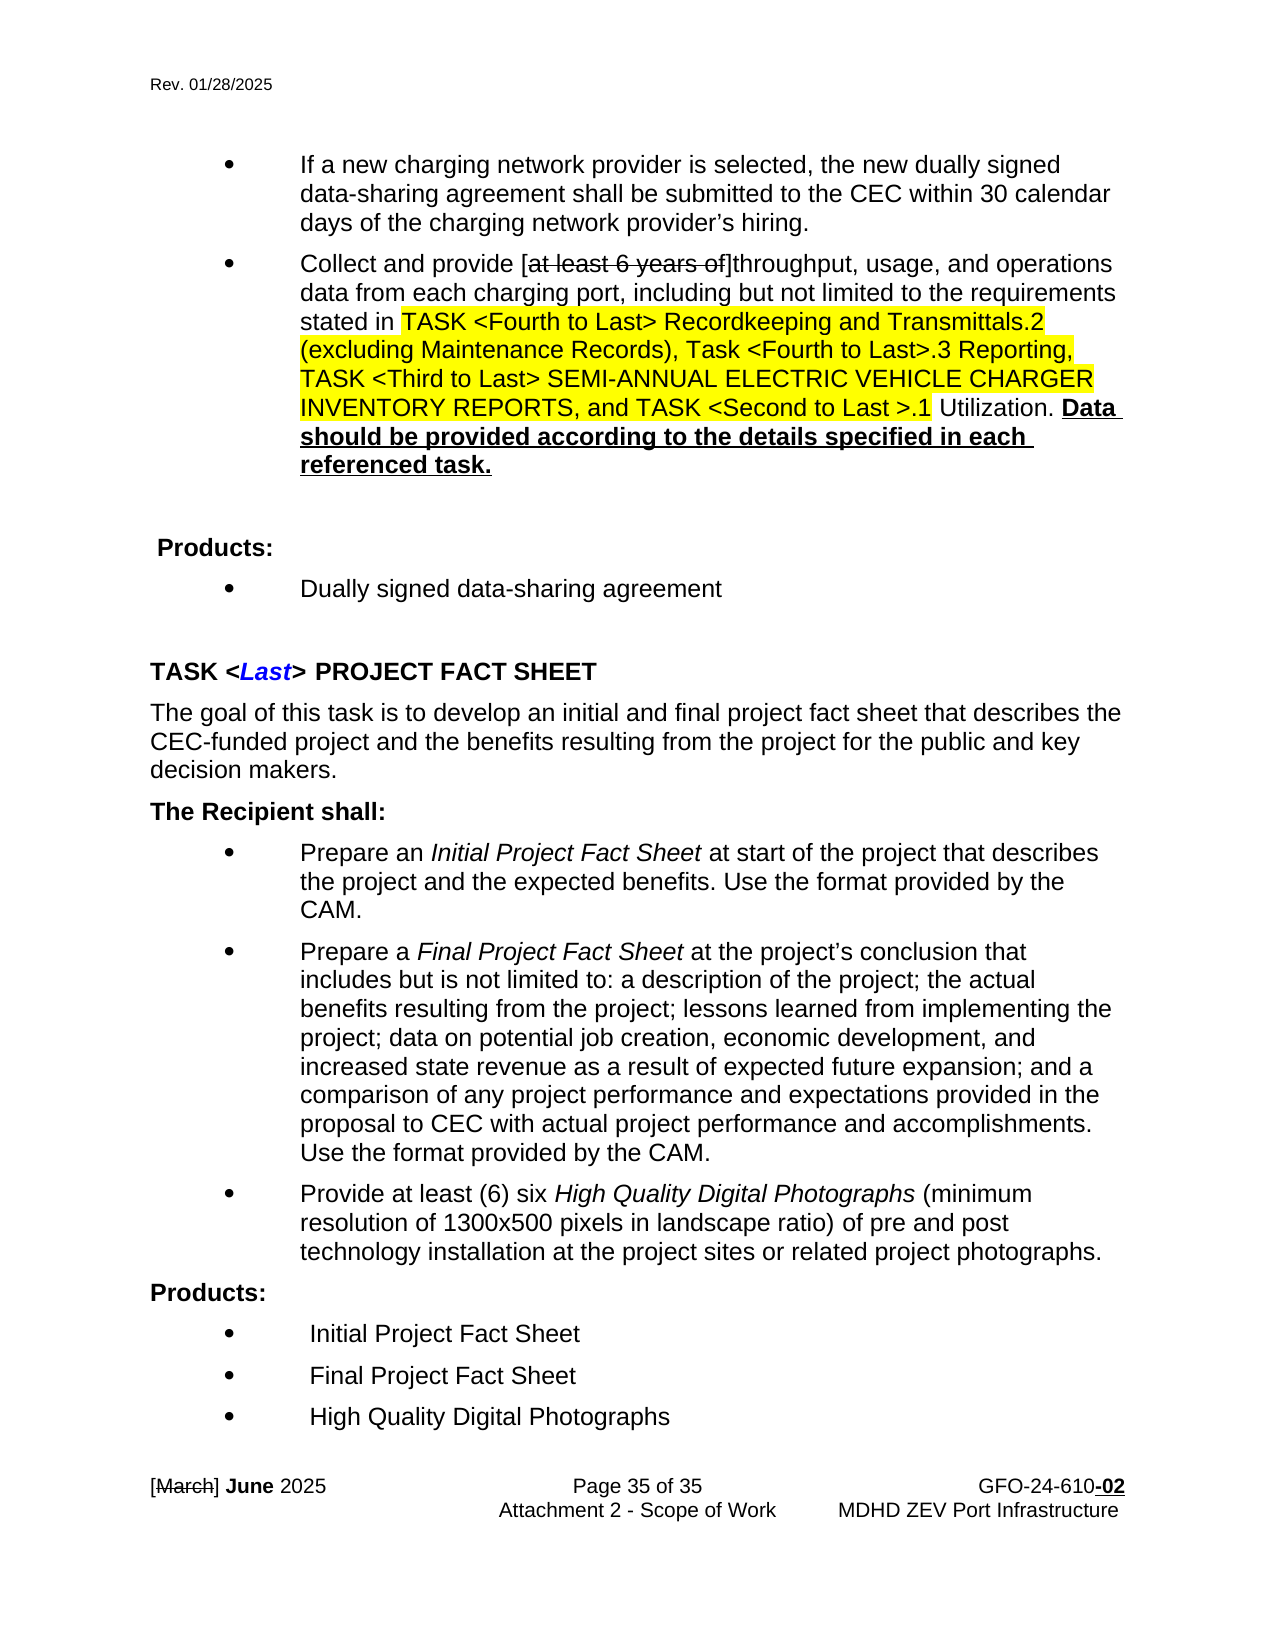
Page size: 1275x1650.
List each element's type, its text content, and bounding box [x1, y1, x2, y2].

list High Quality Digital Photographs [225, 1402, 1125, 1431]
text Products: [150, 533, 1125, 561]
text TASK <Last> PROJECT FACT SHEET [150, 657, 1125, 685]
list Prepare an Initial Project Fact Sheet at start of the project that describes the project and the expected benefits. Use the format provided by the CAM. [225, 838, 1125, 924]
list If a new charging network provider is selected, the new dually signed data-sharing agreement shall be submitted to the CEC within 30 calendar days of the charging network provider’s hiring. [225, 150, 1125, 236]
list Dually signed data-sharing agreement [225, 574, 1125, 603]
text The goal of this task is to develop an initial and final project fact sheet that describes the CEC-funded project and the benefits resulting from the project for the public and key decision makers. [150, 698, 1125, 784]
list Prepare a Final Project Fact Sheet at the project’s conclusion that includes but is not limited to: a description of the project; the actual benefits resulting from the project; lessons learned from implementing the project; data on potential job creation, economic development, and increased state revenue as a result of expected future expansion; and a comparison of any project performance and expectations provided in the proposal to CEC with actual project performance and accomplishments. Use the format provided by the CAM. [225, 937, 1125, 1167]
text Products: [150, 1278, 1125, 1307]
list Initial Project Fact Sheet [225, 1319, 1125, 1348]
list Final Project Fact Sheet [225, 1361, 1125, 1389]
list Collect and provide [at least 6 years of]throughput, usage, and operations data from each charging port, including but not limited to the requirements stated in TASK <Fourth to Last> Recordkeeping and Transmittals.2 (excluding Maintenance Records), Task <Fourth to Last>.3 Reporting, TASK <Third to Last> SEMI-ANNUAL ELECTRIC VEHICLE CHARGER INVENTORY REPORTS, and TASK <Second to Last >.1 Utilization. Data should be provided according to the details specified in each referenced task. [225, 249, 1125, 479]
text The Recipient shall: [150, 797, 1125, 825]
list Provide at least (6) six High Quality Digital Photographs (minimum resolution of 1300x500 pixels in landscape ratio) of pre and post technology installation at the project sites or related project photographs. [225, 1179, 1125, 1266]
